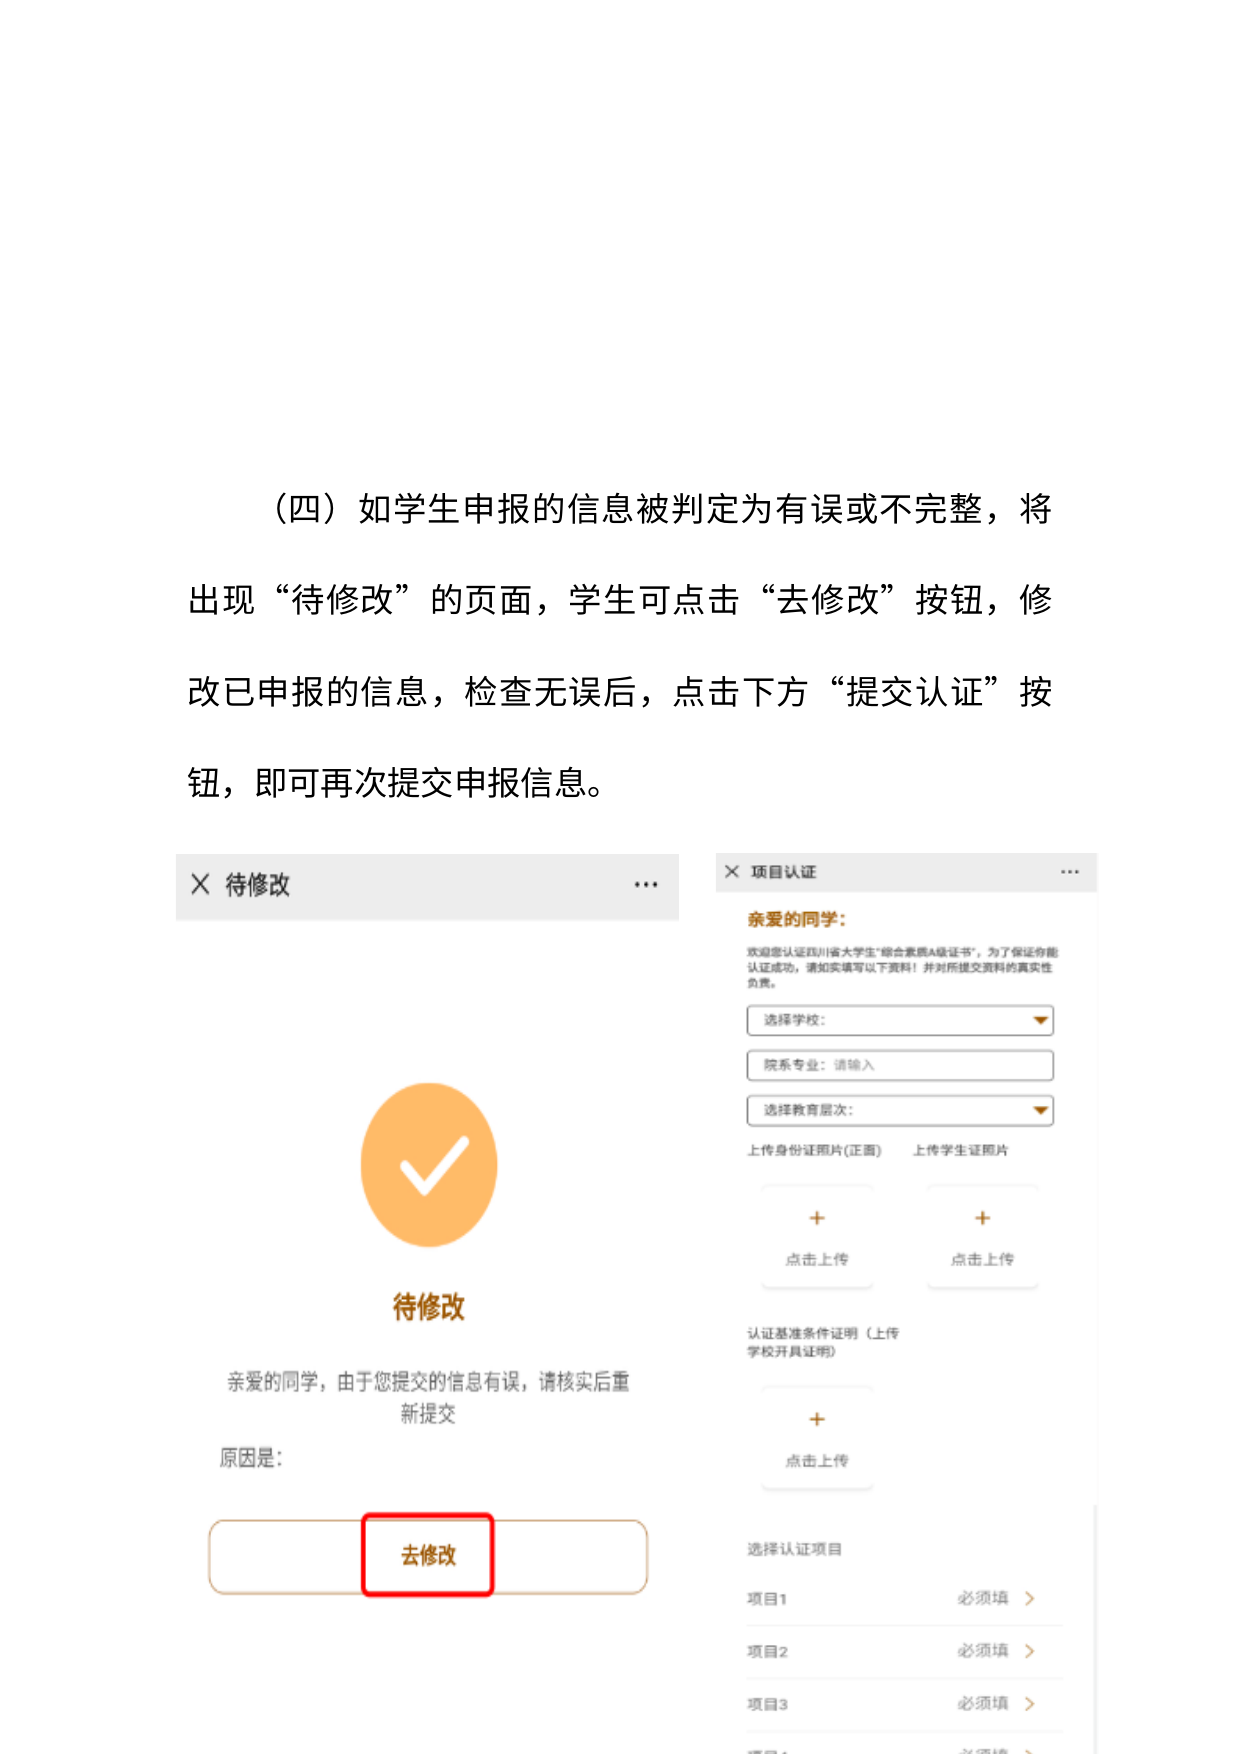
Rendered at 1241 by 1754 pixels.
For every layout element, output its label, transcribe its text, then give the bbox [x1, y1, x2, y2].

text （四）如学生申报的信息被判定为有误或不完整，将出现“待修改”的页面，学生可点击“去修改”按钮，修改已申报的信息，检查无误后，点击下方“提交认证”按钮，即可再次提交申报信息。 [187, 461, 1053, 827]
picture [175, 854, 679, 1754]
picture [715, 853, 1099, 1754]
